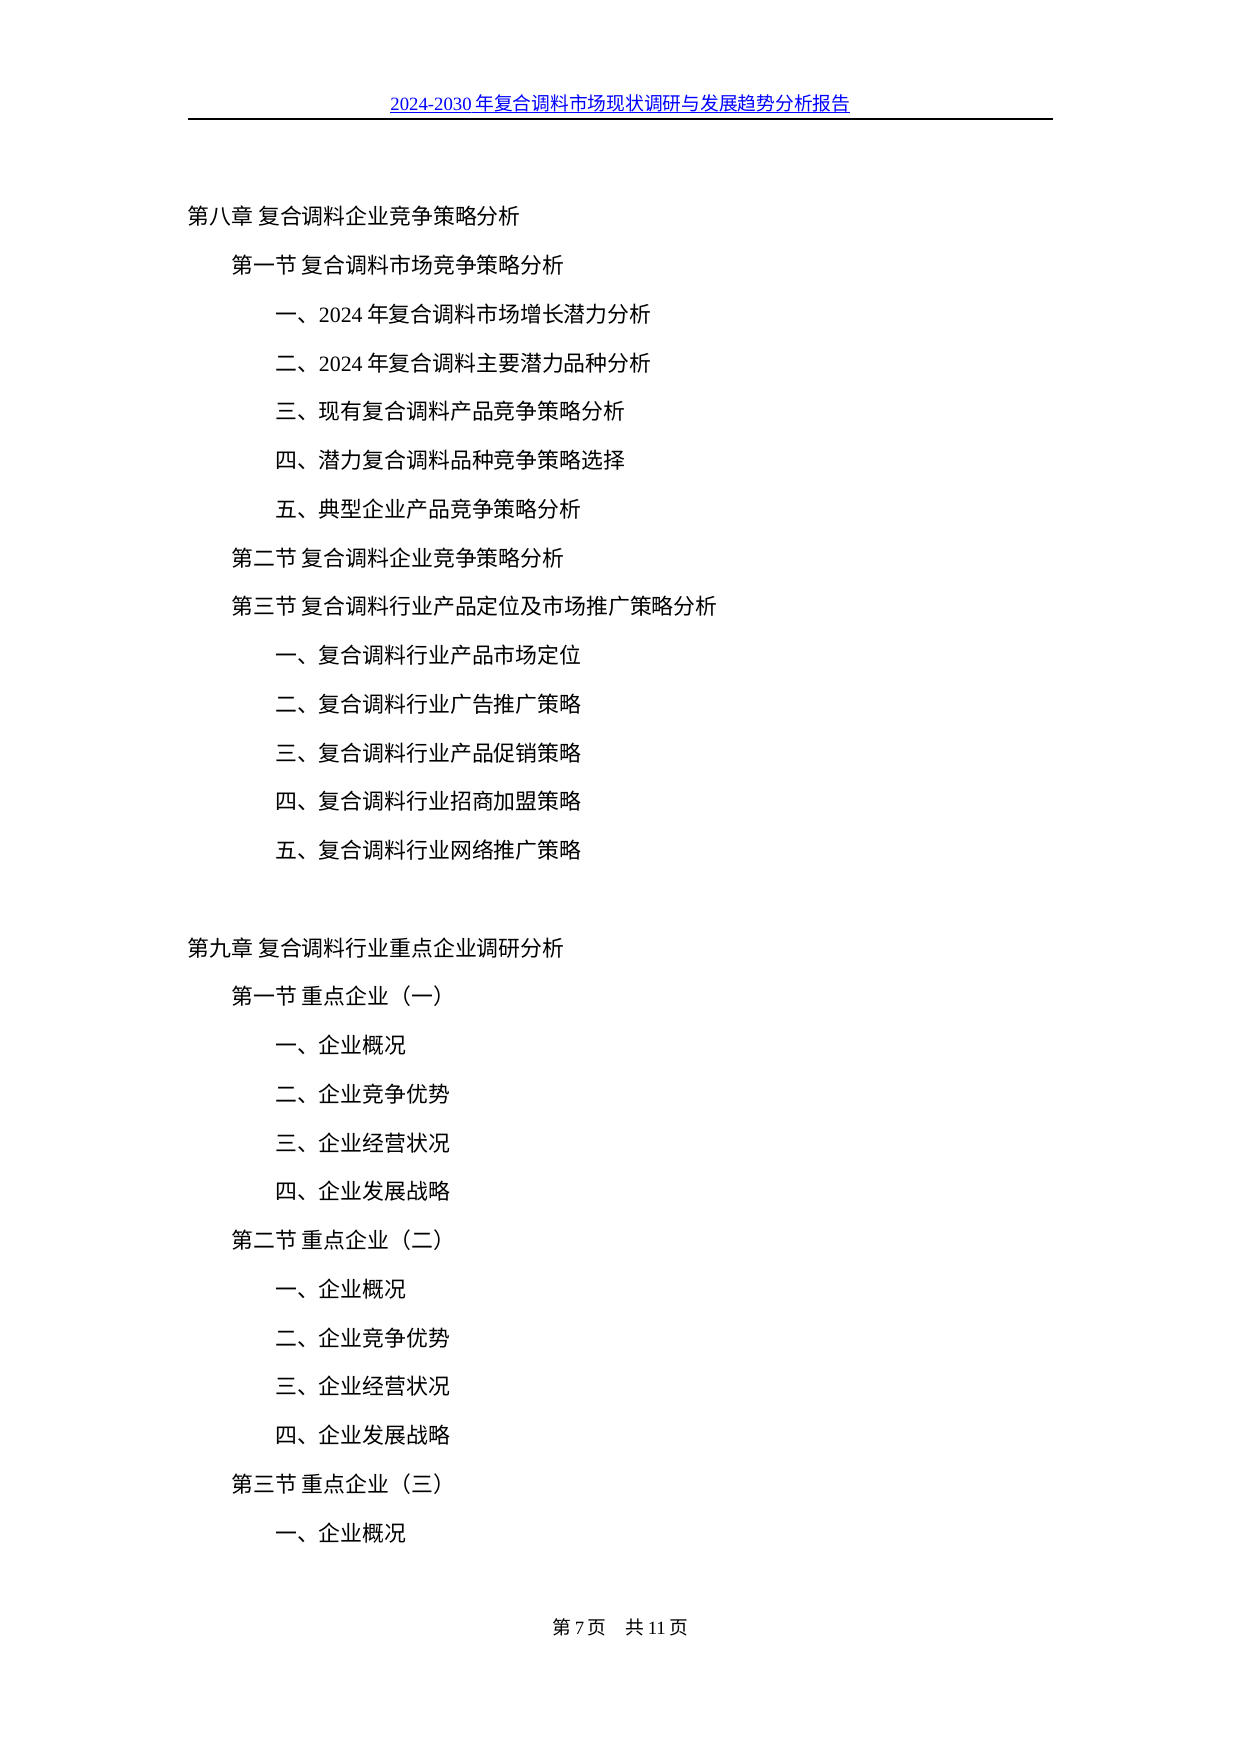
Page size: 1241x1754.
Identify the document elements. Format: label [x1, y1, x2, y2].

text [187, 150, 1053, 1548]
